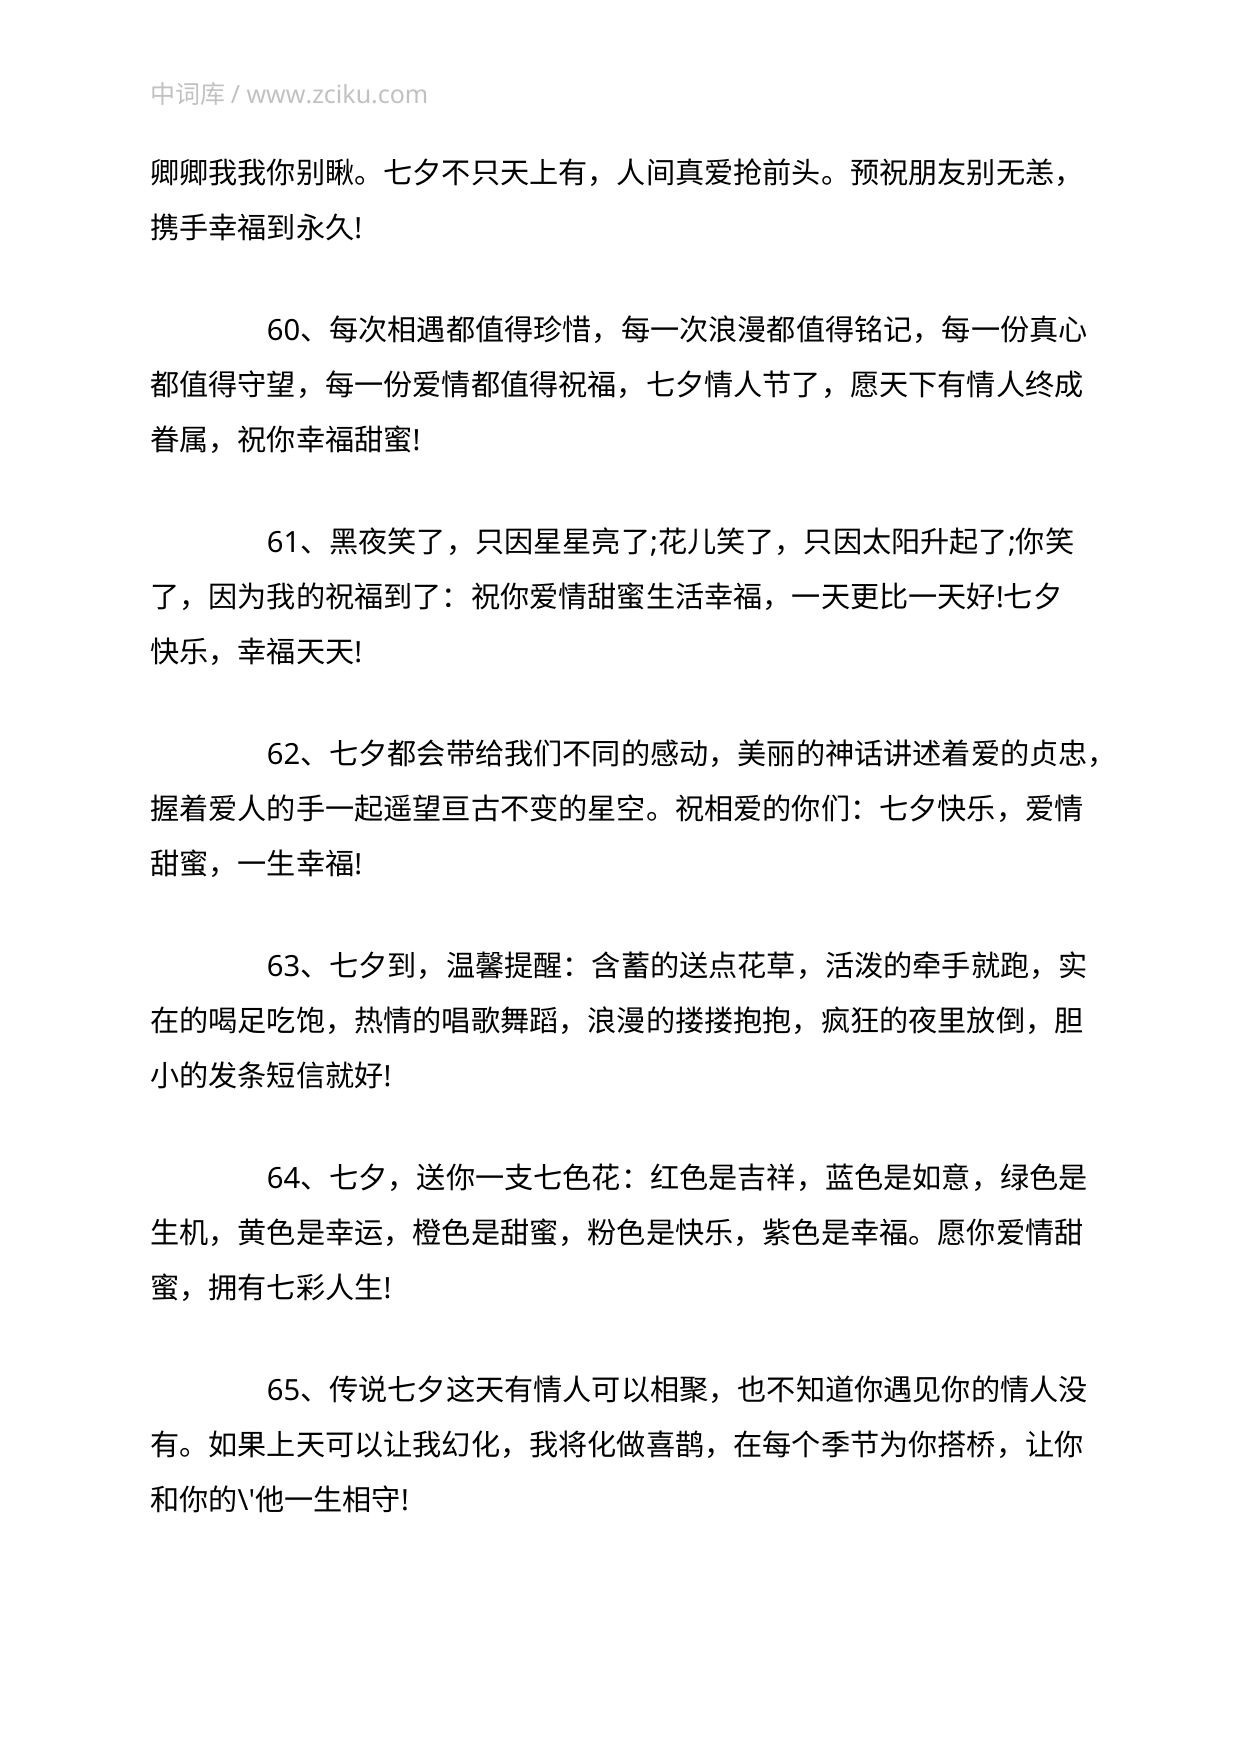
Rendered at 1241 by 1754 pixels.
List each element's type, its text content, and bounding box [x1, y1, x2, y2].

text 65、传说七夕这天有情人可以相聚，也不知道你遇见你的情人没有。如果上天可以让我幻化，我将化做喜鹊，在每个季节为你搭桥，让你和你的\'他一生相守! [150, 1366, 1090, 1519]
text 62、七夕都会带给我们不同的感动，美丽的神话讲述着爱的贞忠，握着爱人的手一起遥望亘古不变的星空。祝相爱的你们：七夕快乐，爱情甜蜜，一生幸福! [150, 731, 1090, 883]
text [150, 150, 1090, 247]
text 61、黑夜笑了，只因星星亮了;花儿笑了，只因太阳升起了;你笑了，因为我的祝福到了：祝你爱情甜蜜生活幸福，一天更比一天好!七夕快乐，幸福天天! [150, 519, 1090, 671]
text 64、七夕，送你一支七色花：红色是吉祥，蓝色是如意，绿色是生机，黄色是幸运，橙色是甜蜜，粉色是快乐，紫色是幸福。愿你爱情甜蜜，拥有七彩人生! [150, 1154, 1090, 1307]
text 63、七夕到，温馨提醒：含蓄的送点花草，活泼的牵手就跑，实在的喝足吃饱，热情的唱歌舞蹈，浪漫的搂搂抱抱，疯狂的夜里放倒，胆小的发条短信就好! [150, 943, 1090, 1095]
text 60、每次相遇都值得珍惜，每一次浪漫都值得铭记，每一份真心都值得守望，每一份爱情都值得祝福，七夕情人节了，愿天下有情人终成眷属，祝你幸福甜蜜! [150, 307, 1090, 459]
